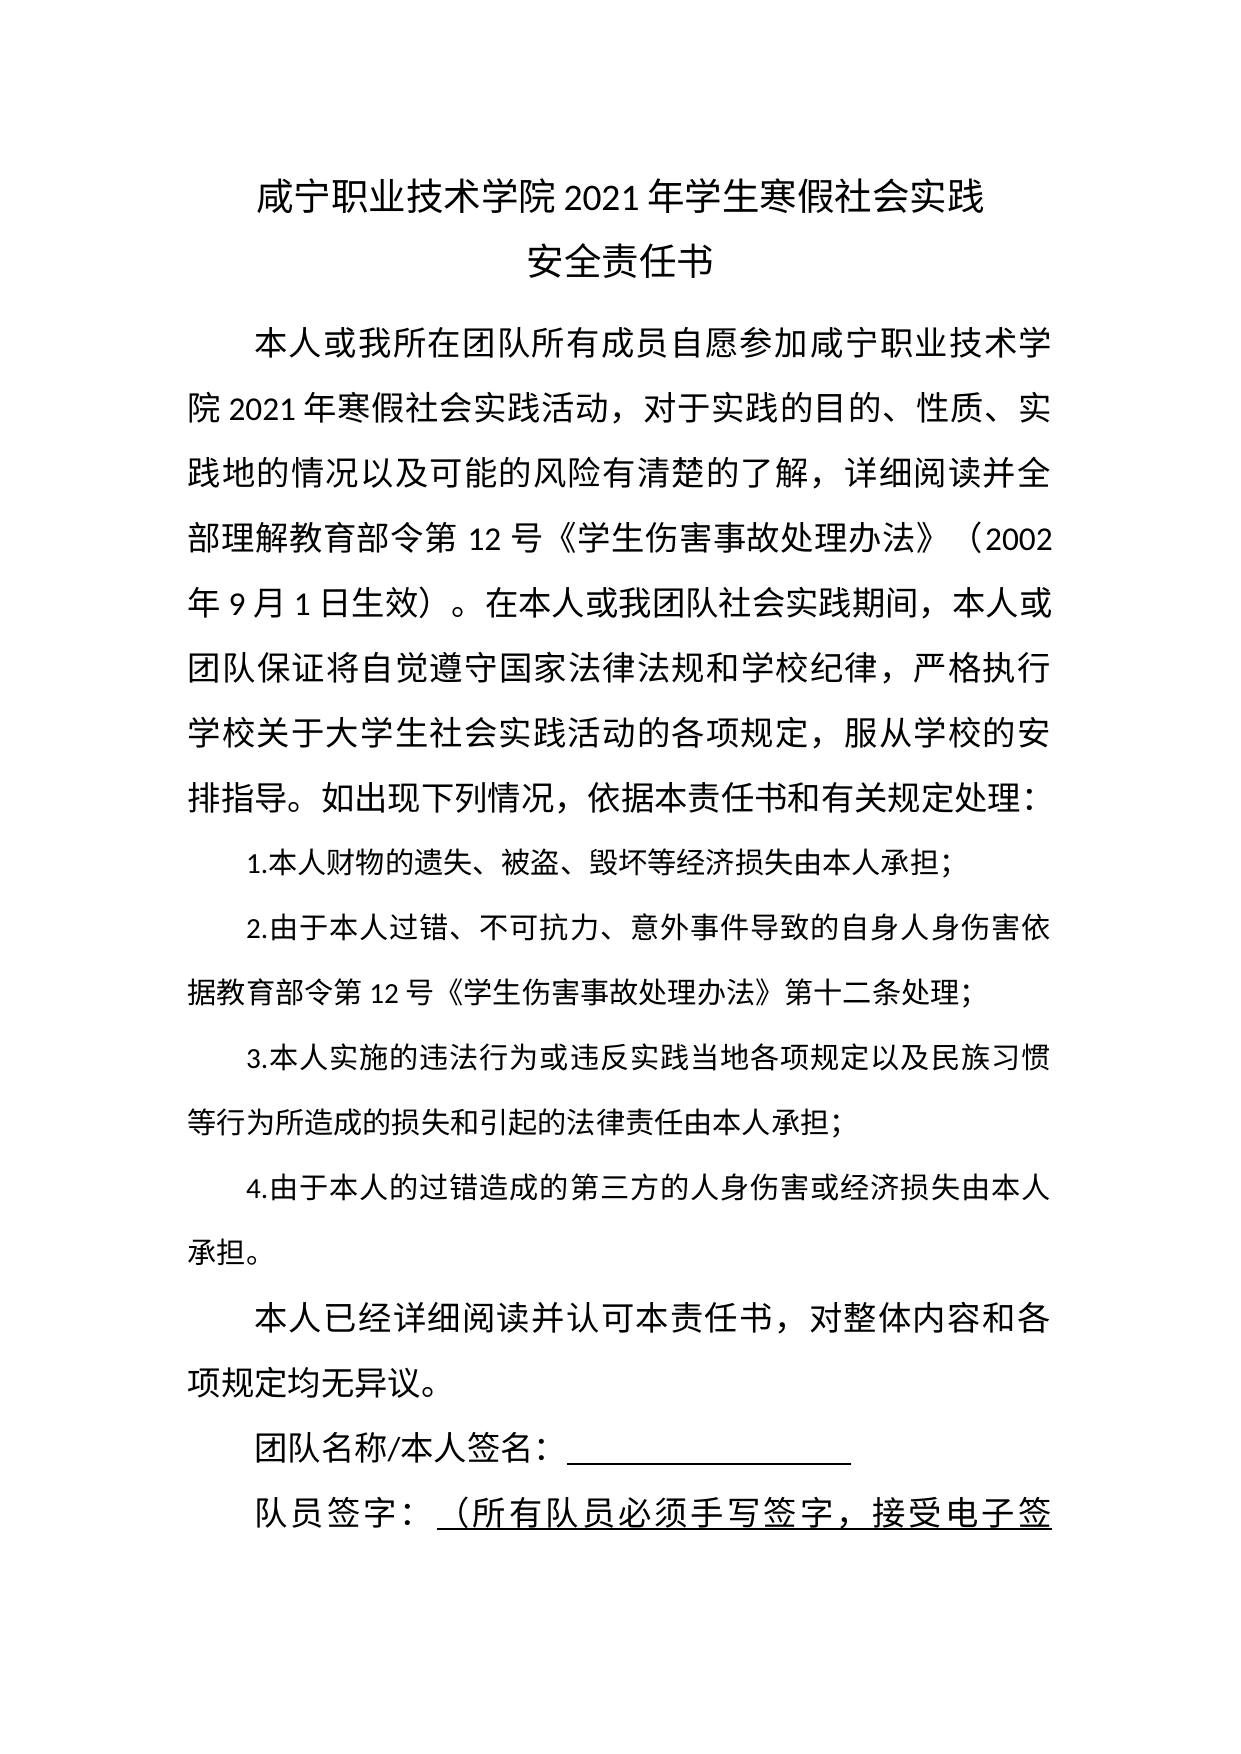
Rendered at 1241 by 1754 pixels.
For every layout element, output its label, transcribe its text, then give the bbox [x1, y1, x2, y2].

text 3.本人实施的违法行为或违反实践当地各项规定以及民族习惯等行为所造成的损失和引起的法律责任由本人承担； [187, 1023, 1053, 1153]
text 本人或我所在团队所有成员自愿参加咸宁职业技术学院2021年寒假社会实践活动，对于实践的目的、性质、实践地的情况以及可能的风险有清楚的了解，详细阅读并全部理解教育部令第 12 号《学生伤害事故处理办法》（2002 年 9 月 1 日生效）。在本人或我团队社会实践期间，本人或团队保证将自觉遵守国家法律法规和学校纪律，严格执行学校关于大学生社会实践活动的各项规定，服从学校的安排指导。如出现下列情况，依据本责任书和有关规定处理： [187, 308, 1053, 828]
text 4.由于本人的过错造成的第三方的人身伤害或经济损失由本人承担。 [187, 1153, 1053, 1283]
text 安全责任书 [187, 227, 1053, 292]
text 本人已经详细阅读并认可本责任书，对整体内容和各项规定均无异议。 [187, 1283, 1053, 1413]
text 2.由于本人过错、不可抗力、意外事件导致的自身人身伤害依据教育部令第 12 号《学生伤害事故处理办法》第十二条处理； [187, 893, 1053, 1023]
text 团队名称/本人签名： [187, 1413, 1053, 1478]
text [187, 1478, 1053, 1543]
text 咸宁职业技术学院2021年学生寒假社会实践 [187, 162, 1053, 227]
text 1.本人财物的遗失、被盗、毁坏等经济损失由本人承担； [187, 828, 1053, 893]
